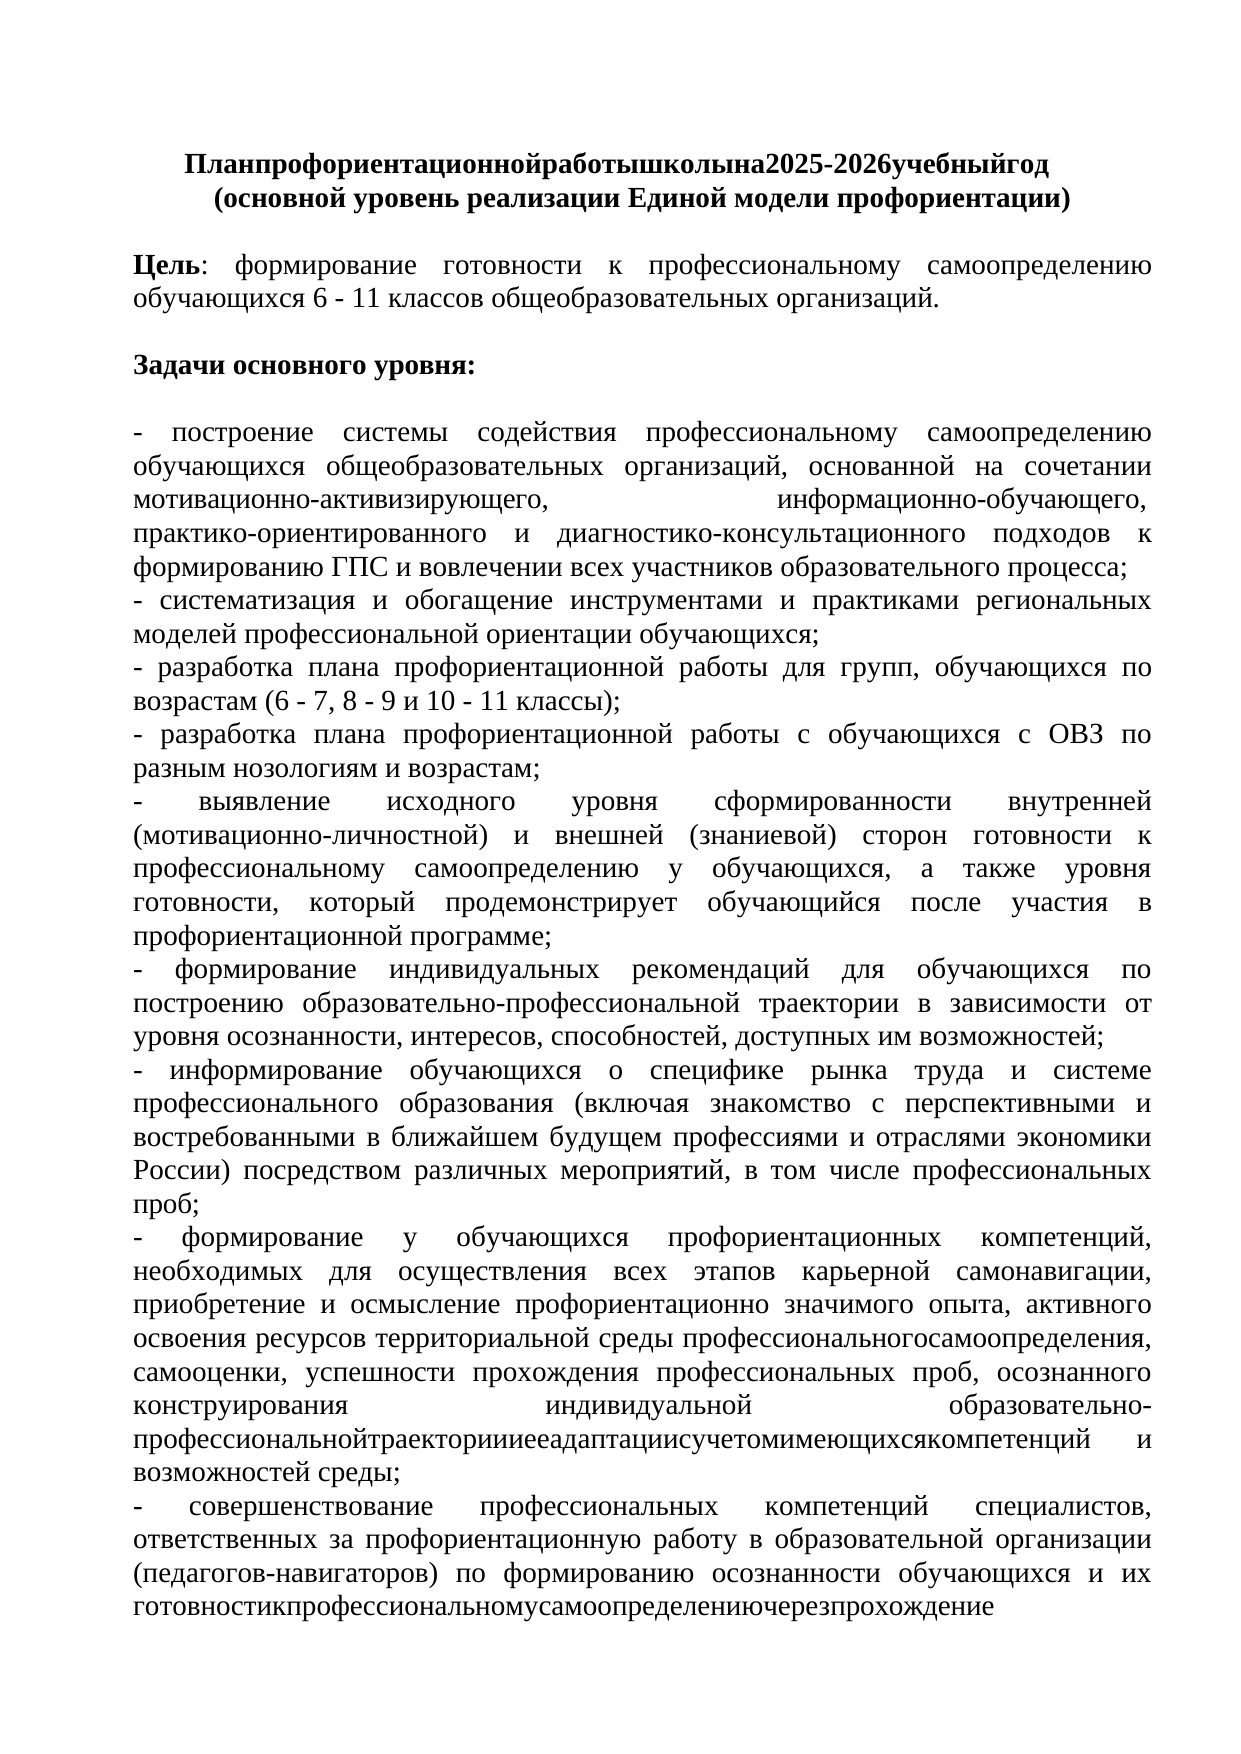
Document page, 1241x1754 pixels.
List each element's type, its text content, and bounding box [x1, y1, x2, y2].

list формирование индивидуальных рекомендаций для обучающихся по построению образовательно-профессиональной траектории в зависимости от уровня осознанности, интересов, способностей, доступных им возможностей; [133, 951, 1152, 1052]
list совершенствование профессиональных компетенций специалистов, ответственных за профориентационную работу в образовательной организации (педагогов-навигаторов) по формированию осознанности обучающихся и их готовностикпрофессиональномусамоопределениючерезпрохождение [133, 1488, 1152, 1622]
list информирование обучающихся о специфике рынка труда и системе профессионального образования (включая знакомство с перспективными и востребованными в ближайшем будущем профессиями и отраслями экономики России) посредством различных мероприятий, в том числе профессиональных проб; [133, 1052, 1152, 1219]
list выявление исходного уровня сформированности внутренней (мотивационно-личностной) и внешней (знаниевой) сторон готовности к профессиональному самоопределению у обучающихся, а также уровня готовности, который продемонстрирует обучающийся после участия в профориентационной программе; [133, 783, 1152, 951]
subtitle Планпрофориентационнойработышколына2025-2026учебныйгод (основной уровень реализации Единой модели профориентации) [184, 146, 1166, 213]
subtitle Задачи основного уровня: [133, 347, 1166, 381]
list формирование у обучающихся профориентационных компетенций, необходимых для осуществления всех этапов карьерной самонавигации, приобретение и осмысление профориентационно значимого опыта, активного освоения ресурсов территориальной среды профессиональногосамоопределения, самооценки, успешности прохождения профессиональных проб, осознанного конструирования индивидуальной образовательно- профессиональнойтраекториииееадаптациисучетомимеющихсякомпетенций и возможностей среды; [133, 1219, 1152, 1488]
list разработка плана профориентационной работы с обучающихся с ОВЗ по разным нозологиям и возрастам; [133, 716, 1152, 783]
list систематизация и обогащение инструментами и практиками региональных моделей профессиональной ориентации обучающихся; [133, 582, 1152, 649]
text Цель: формирование готовности к профессиональному самоопределению обучающихся 6 - 11 классов общеобразовательных организаций. [133, 247, 1152, 314]
list построение системы содействия профессиональному самоопределению обучающихся общеобразовательных организаций, основанной на сочетании мотивационно-активизирующего, информационно-обучающего, практико-ориентированного и диагностико-консультационного подходов к формированию ГПС и вовлечении всех участников образовательного процесса; [133, 414, 1152, 582]
list разработка плана профориентационной работы для групп, обучающихся по возрастам (6 - 7, 8 - 9 и 10 - 11 классы); [133, 649, 1152, 716]
